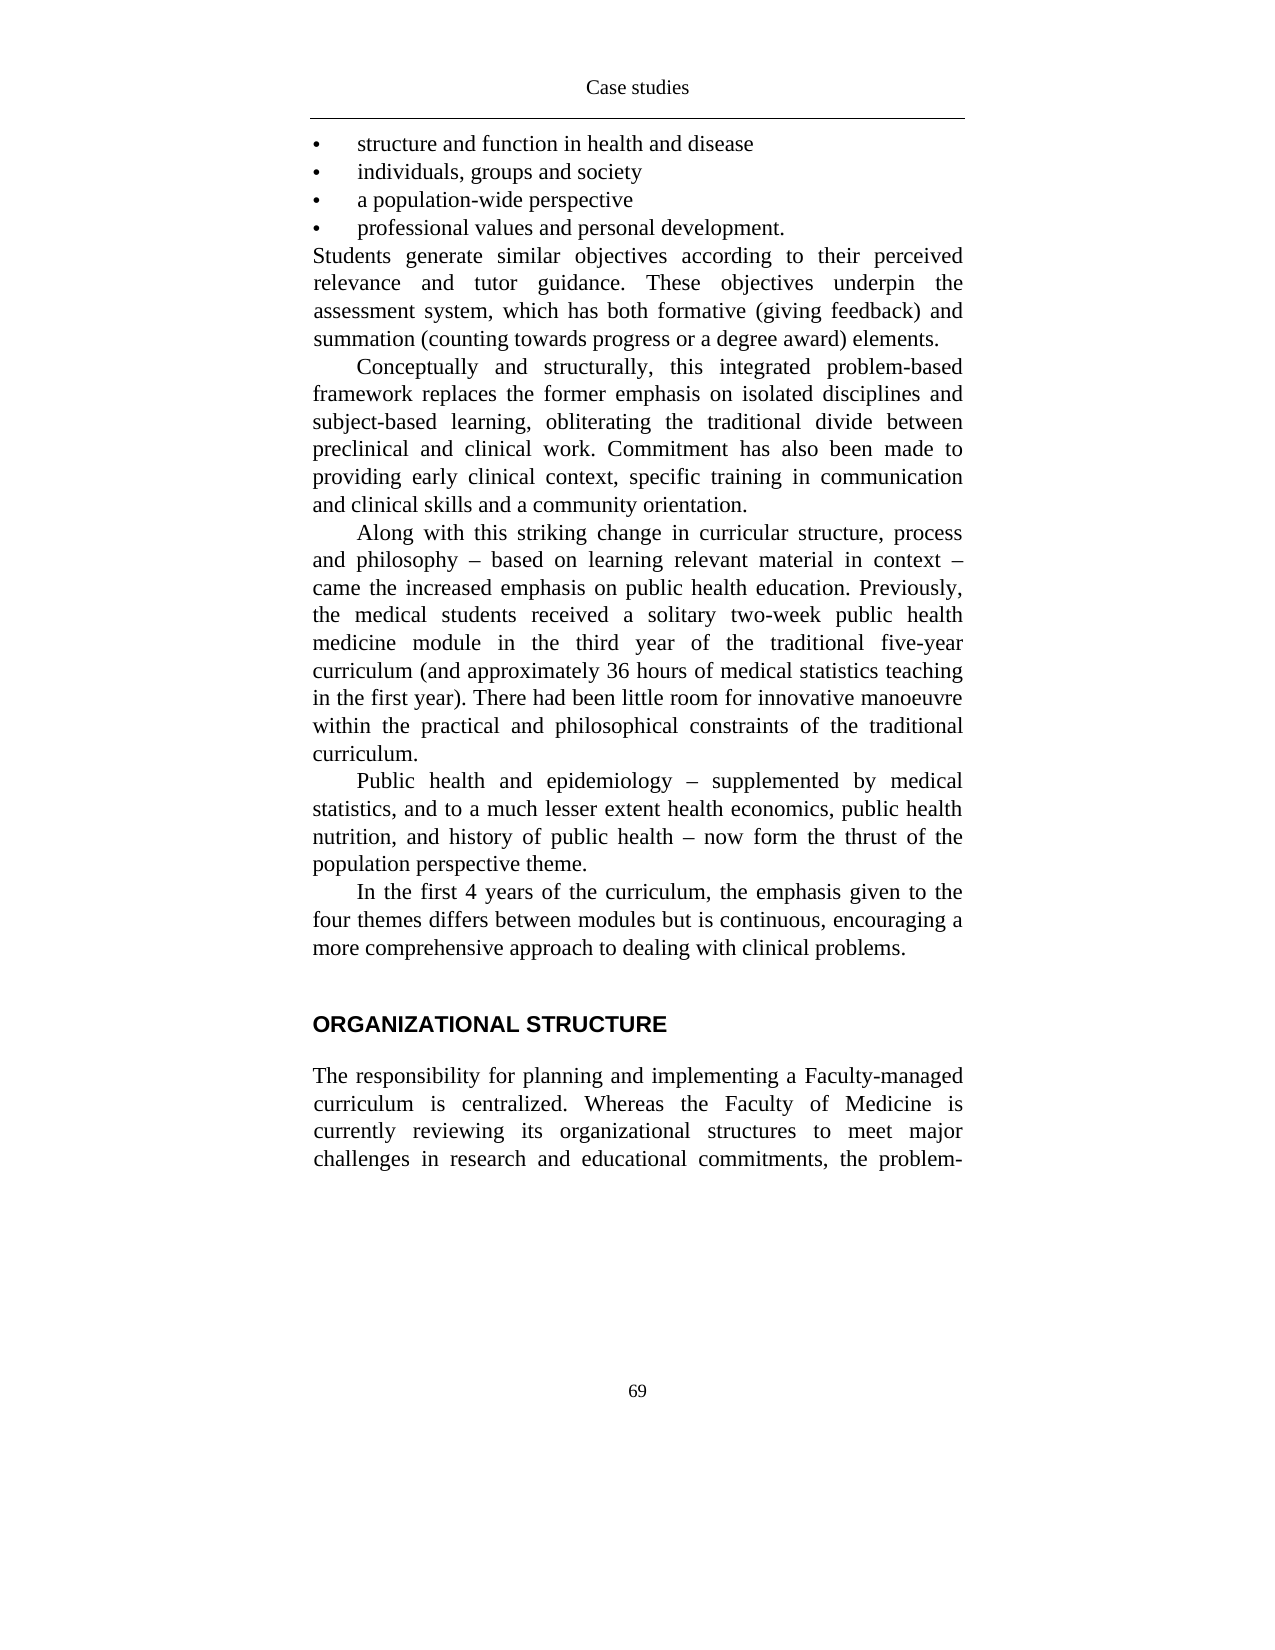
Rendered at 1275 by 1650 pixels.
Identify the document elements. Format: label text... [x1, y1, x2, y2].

subtitle ORGANIZATIONAL STRUCTURE [312, 1011, 806, 1037]
text Conceptually and structurally, this integrated problem-based framework replaces the former emphasis on isolated disciplines and subject-based learning, obliterating the traditional divide between preclinical and clinical work. Commitment has also been made to providing early clinical context, specific training in communication and clinical skills and a community orientation. [312, 353, 964, 517]
list individuals, groups and society [313, 158, 964, 184]
list a population-wide perspective [313, 186, 964, 212]
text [312, 1062, 964, 1171]
text Students generate similar objectives according to their perceived relevance and tutor guidance. These objectives underpin the assessment system, which has both formative (giving feedback) and summation (counting towards progress or a degree award) elements. [312, 242, 964, 351]
text Public health and epidemiology – supplemented by medical statistics, and to a much lesser extent health economics, public health nutrition, and history of public health – now form the thrust of the population perspective theme. [312, 768, 964, 877]
list professional values and personal development. [313, 214, 964, 240]
text Along with this striking change in curricular structure, process and philosophy – based on learning relevant material in context – came the increased emphasis on public health education. Previously, the medical students received a solitary two-week public health medicine module in the third year of the traditional five-year curriculum (and approximately 36 hours of medical statistics teaching in the first year). There had been little room for innovative manoeuvre within the practical and philosophical constraints of the traditional curriculum. [312, 519, 964, 766]
list structure and function in health and disease [313, 130, 964, 156]
text In the first 4 years of the curriculum, the emphasis given to the four themes differs between modules but is continuous, encouraging a more comprehensive approach to dealing with clinical problems. [312, 878, 964, 960]
